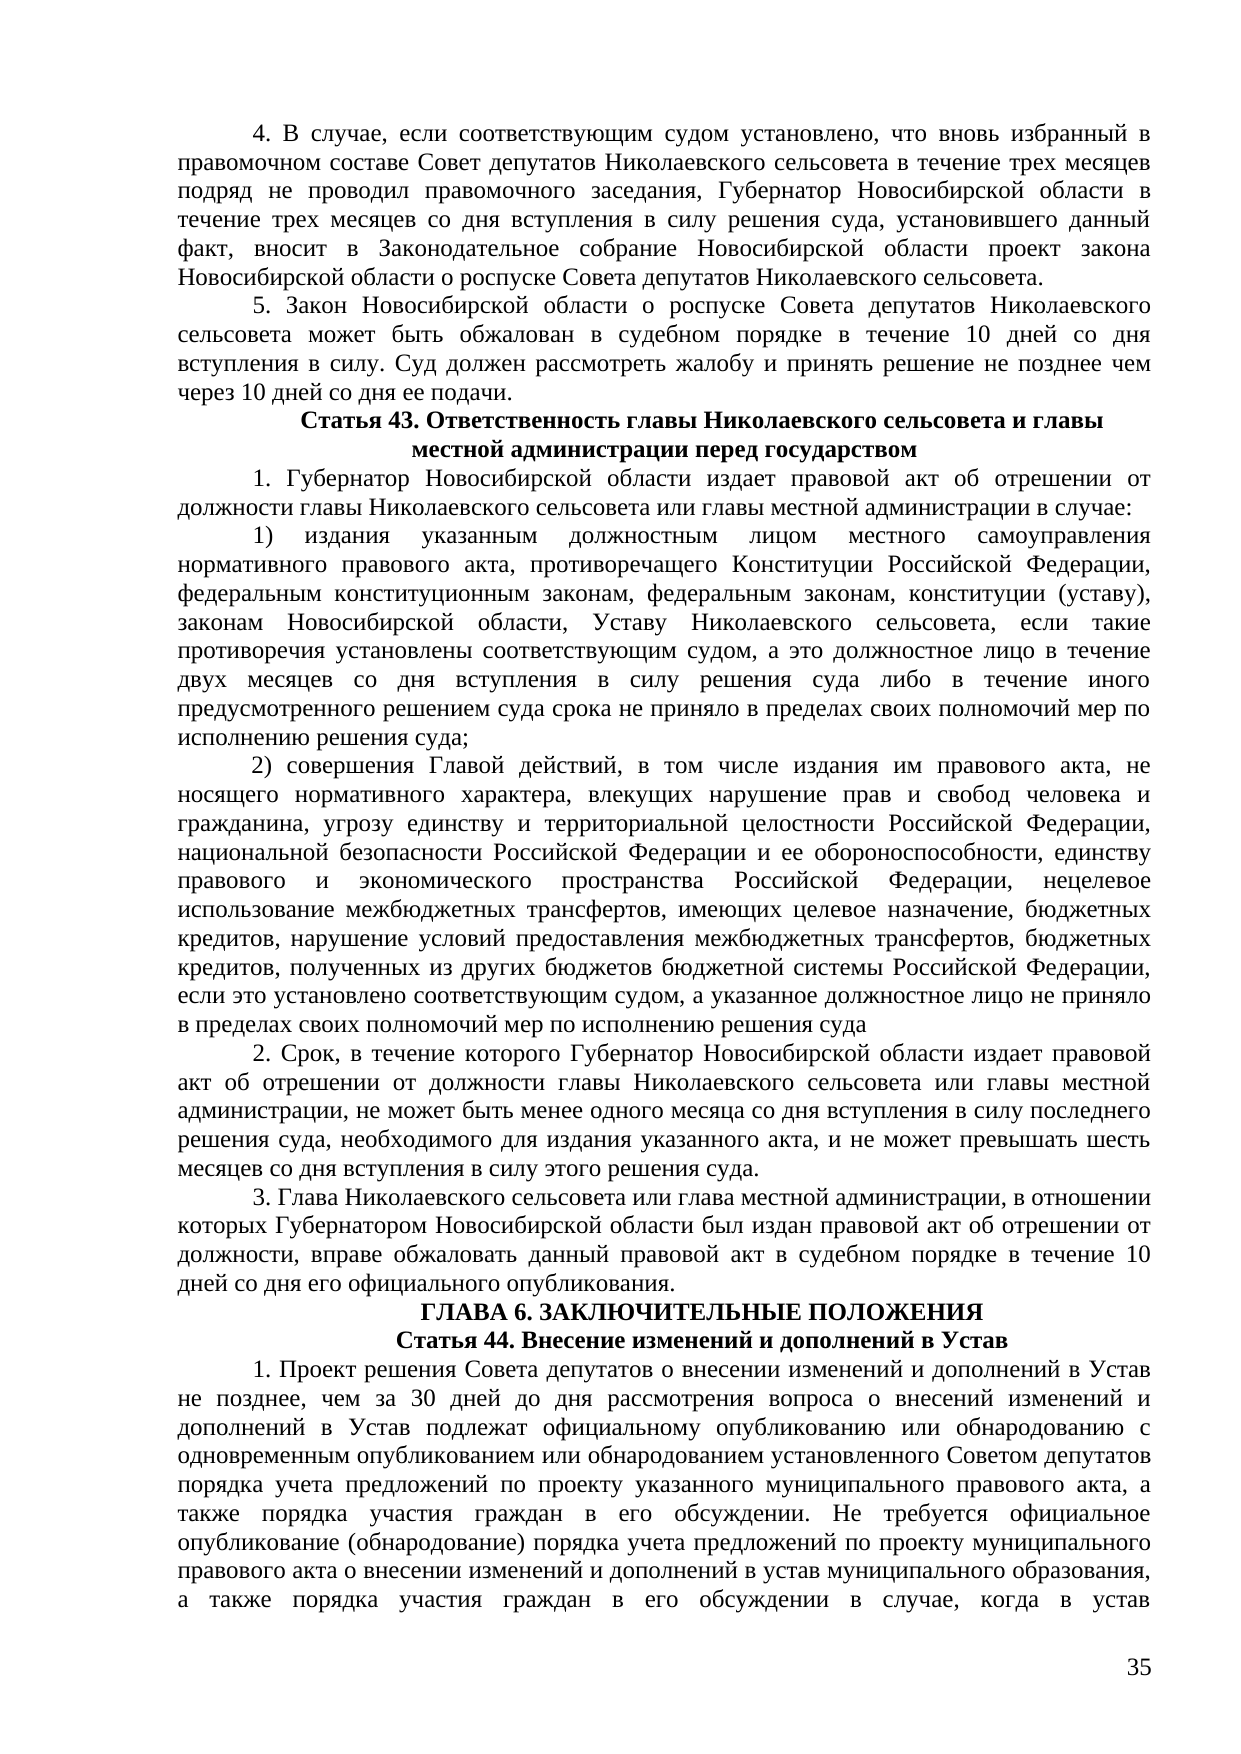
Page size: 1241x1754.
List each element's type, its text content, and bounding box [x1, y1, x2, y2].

text 1) издания указанным должностным лицом местного самоуправления нормативного правового акта, противоречащего Конституции Российской Федерации, федеральным конституционным законам, федеральным законам, конституции (уставу), законам Новосибирской области, Уставу Николаевского сельсовета, если такие противоречия установлены соответствующим судом, а это должностное лицо в течение двух месяцев со дня вступления в силу решения суда либо в течение иного предусмотренного решением суда срока не приняло в пределах своих полномочий мер по исполнению решения суда; [177, 521, 1152, 751]
text 3. Глава Николаевского сельсовета или глава местной администрации, в отношении которых Губернатором Новосибирской области был издан правовой акт об отрешении от должности, вправе обжаловать данный правовой акт в судебном порядке в течение 10 дней со дня его официального опубликования. [177, 1182, 1152, 1297]
text ГЛАВА 6. ЗАКЛЮЧИТЕЛЬНЫЕ ПОЛОЖЕНИЯ [177, 1297, 1152, 1326]
text 4. В случае, если соответствующим судом установлено, что вновь избранный в правомочном составе Совет депутатов Николаевского сельсовета в течение трех месяцев подряд не проводил правомочного заседания, Губернатор Новосибирской области в течение трех месяцев со дня вступления в силу решения суда, установившего данный факт, вносит в Законодательное собрание Новосибирской области проект закона Новосибирской области о роспуске Совета депутатов Николаевского сельсовета. [177, 118, 1152, 291]
text 2. Срок, в течение которого Губернатор Новосибирской области издает правовой акт об отрешении от должности главы Николаевского сельсовета или главы местной администрации, не может быть менее одного месяца со дня вступления в силу последнего решения суда, необходимого для издания указанного акта, и не может превышать шесть месяцев со дня вступления в силу этого решения суда. [177, 1038, 1152, 1182]
text 2) совершения Главой действий, в том числе издания им правового акта, не носящего нормативного характера, влекущих нарушение прав и свобод человека и гражданина, угрозу единству и территориальной целостности Российской Федерации, национальной безопасности Российской Федерации и ее обороноспособности, единству правового и экономического пространства Российской Федерации, нецелевое использование межбюджетных трансфертов, имеющих целевое назначение, бюджетных кредитов, нарушение условий предоставления межбюджетных трансфертов, бюджетных кредитов, полученных из других бюджетов бюджетной системы Российской Федерации, если это установлено соответствующим судом, а указанное должностное лицо не приняло в пределах своих полномочий мер по исполнению решения суда [177, 751, 1152, 1038]
text Статья 43. Ответственность главы Николаевского сельсовета и главы местной администрации перед государством [177, 406, 1152, 463]
text 5. Закон Новосибирской области о роспуске Совета депутатов Николаевского сельсовета может быть обжалован в судебном порядке в течение 10 дней со дня вступления в силу. Суд должен рассмотреть жалобу и принять решение не позднее чем через 10 дней со дня ее подачи. [177, 291, 1152, 406]
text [177, 1354, 1152, 1613]
text Статья 44. Внесение изменений и дополнений в Устав [177, 1326, 1152, 1354]
text 1. Губернатор Новосибирской области издает правовой акт об отрешении от должности главы Николаевского сельсовета или главы местной администрации в случае: [177, 463, 1152, 521]
